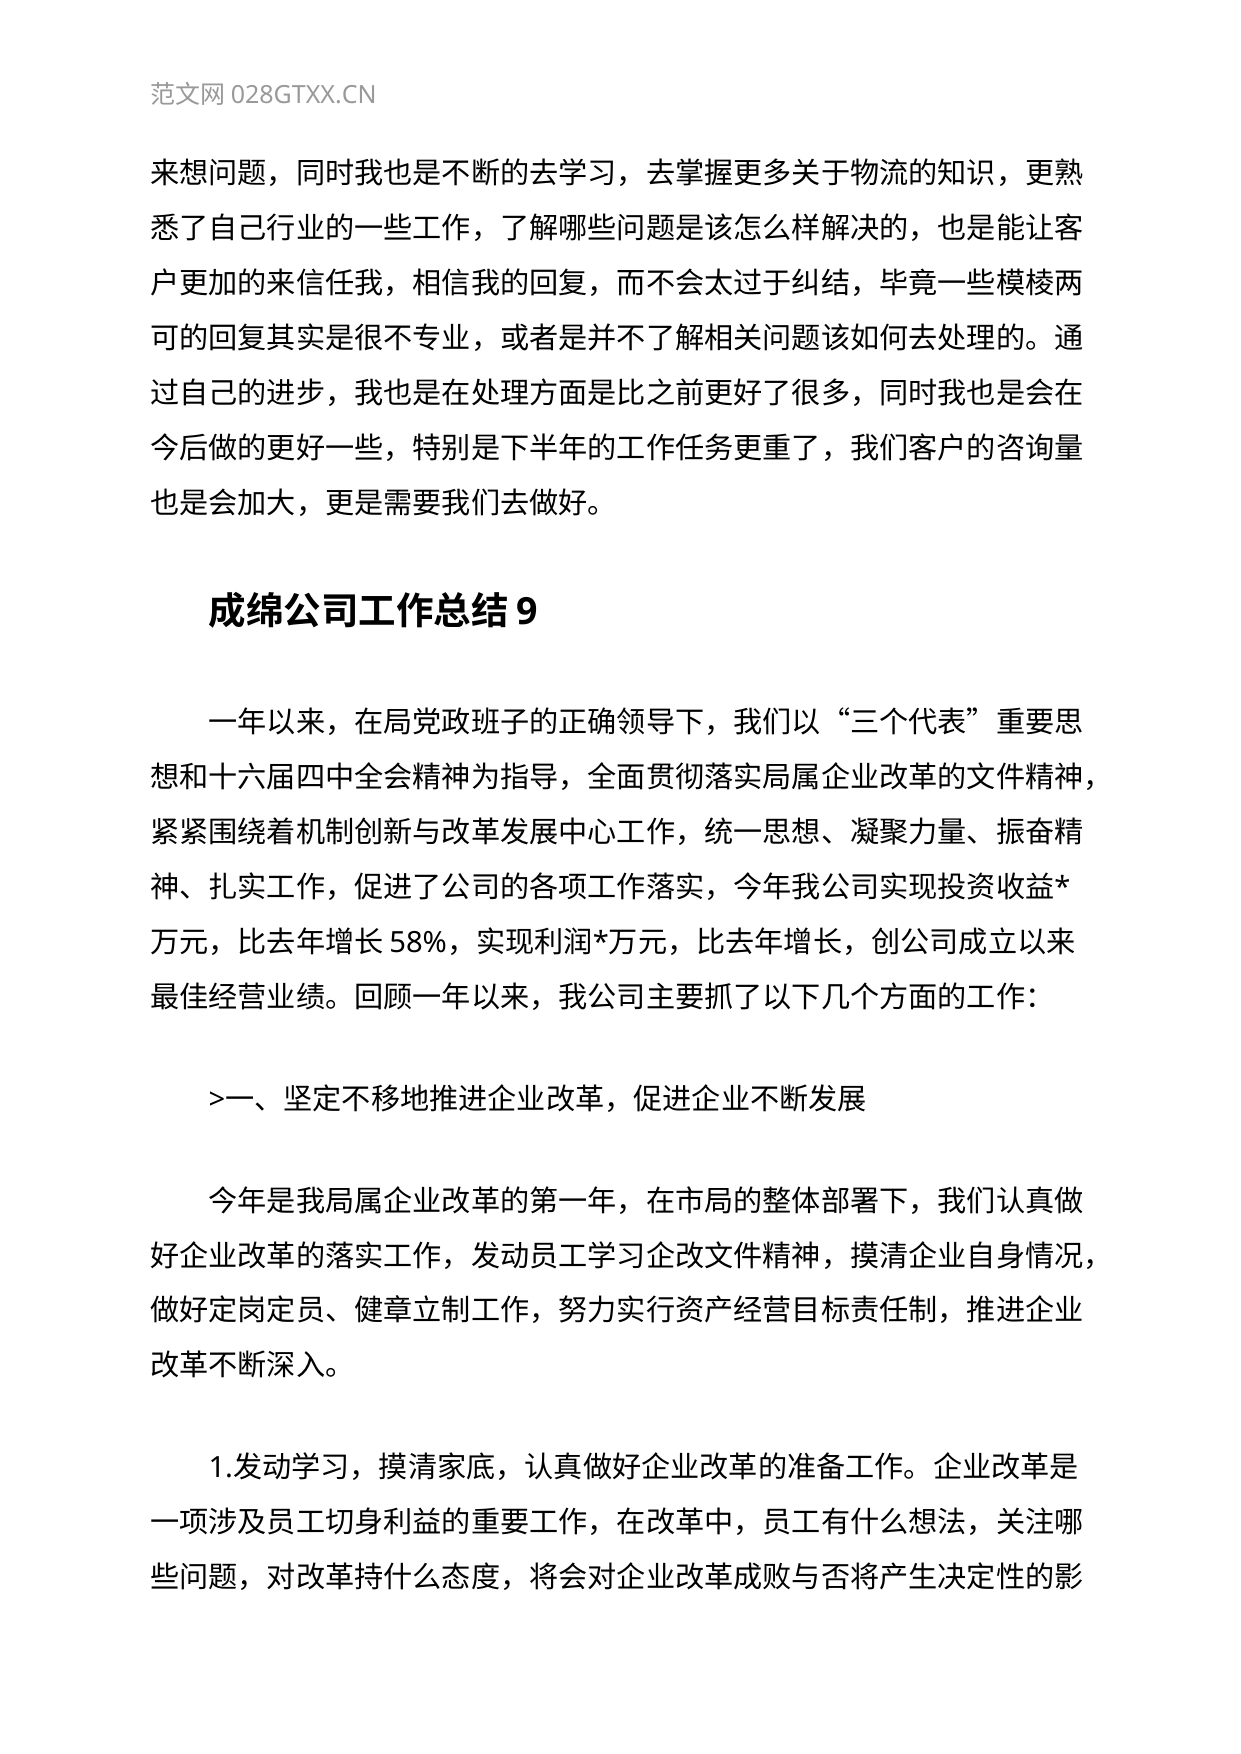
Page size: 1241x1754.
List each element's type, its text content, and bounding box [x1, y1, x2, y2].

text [150, 1444, 1090, 1596]
text 一年以来，在局党政班子的正确领导下，我们以“三个代表”重要思想和十六届四中全会精神为指导，全面贯彻落实局属企业改革的文件精神，紧紧围绕着机制创新与改革发展中心工作，统一思想、凝聚力量、振奋精神、扎实工作，促进了公司的各项工作落实，今年我公司实现投资收益*万元，比去年增长58%，实现利润*万元，比去年增长，创公司成立以来最佳经营业绩。回顾一年以来，我公司主要抓了以下几个方面的工作： [150, 699, 1090, 1016]
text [150, 150, 1090, 522]
text >一、坚定不移地推进企业改革，促进企业不断发展 [150, 1075, 1090, 1118]
text 今年是我局属企业改革的第一年，在市局的整体部署下，我们认真做好企业改革的落实工作，发动员工学习企改文件精神，摸清企业自身情况，做好定岗定员、健章立制工作，努力实行资产经营目标责任制，推进企业改革不断深入。 [150, 1177, 1090, 1384]
text 成绵公司工作总结9 [150, 581, 1090, 636]
